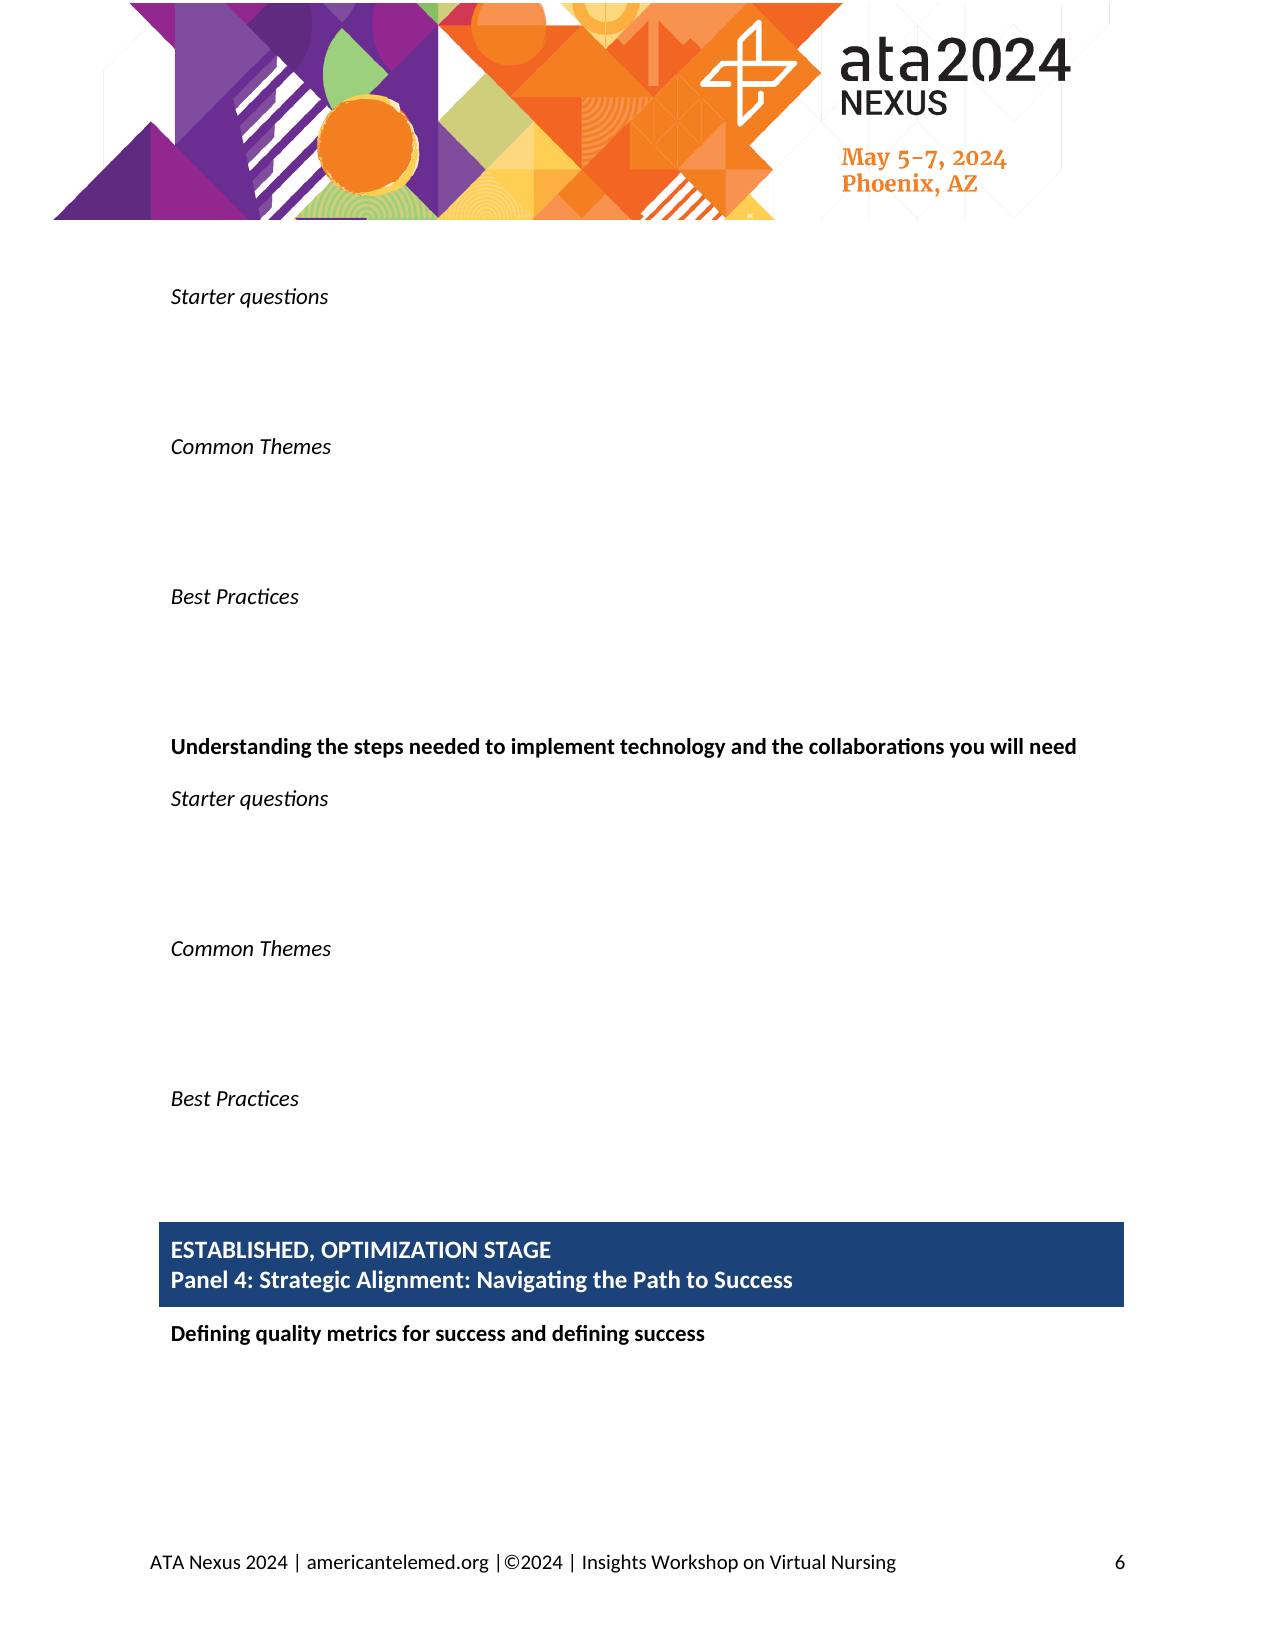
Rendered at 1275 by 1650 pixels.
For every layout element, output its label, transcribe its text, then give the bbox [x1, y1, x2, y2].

table_cell Common Themes [159, 922, 1124, 1072]
table_cell Best Practices [159, 1072, 1124, 1222]
table_cell Understanding the steps needed to implement technology and the collaborations you will need [159, 720, 1124, 772]
table_cell Starter questions [159, 772, 1124, 922]
table_cell Best Practices [159, 570, 1124, 720]
table_cell Defining quality metrics for success and defining success [159, 1307, 1124, 1359]
table_cell Common Themes [159, 420, 1124, 570]
table_cell Starter questions [159, 270, 1124, 420]
picture [1, 3, 1275, 220]
table_cell ESTABLISHED, OPTIMIZATION STAGE Panel 4: Strategic Alignment: Navigating the Path to Success [159, 1222, 1124, 1307]
